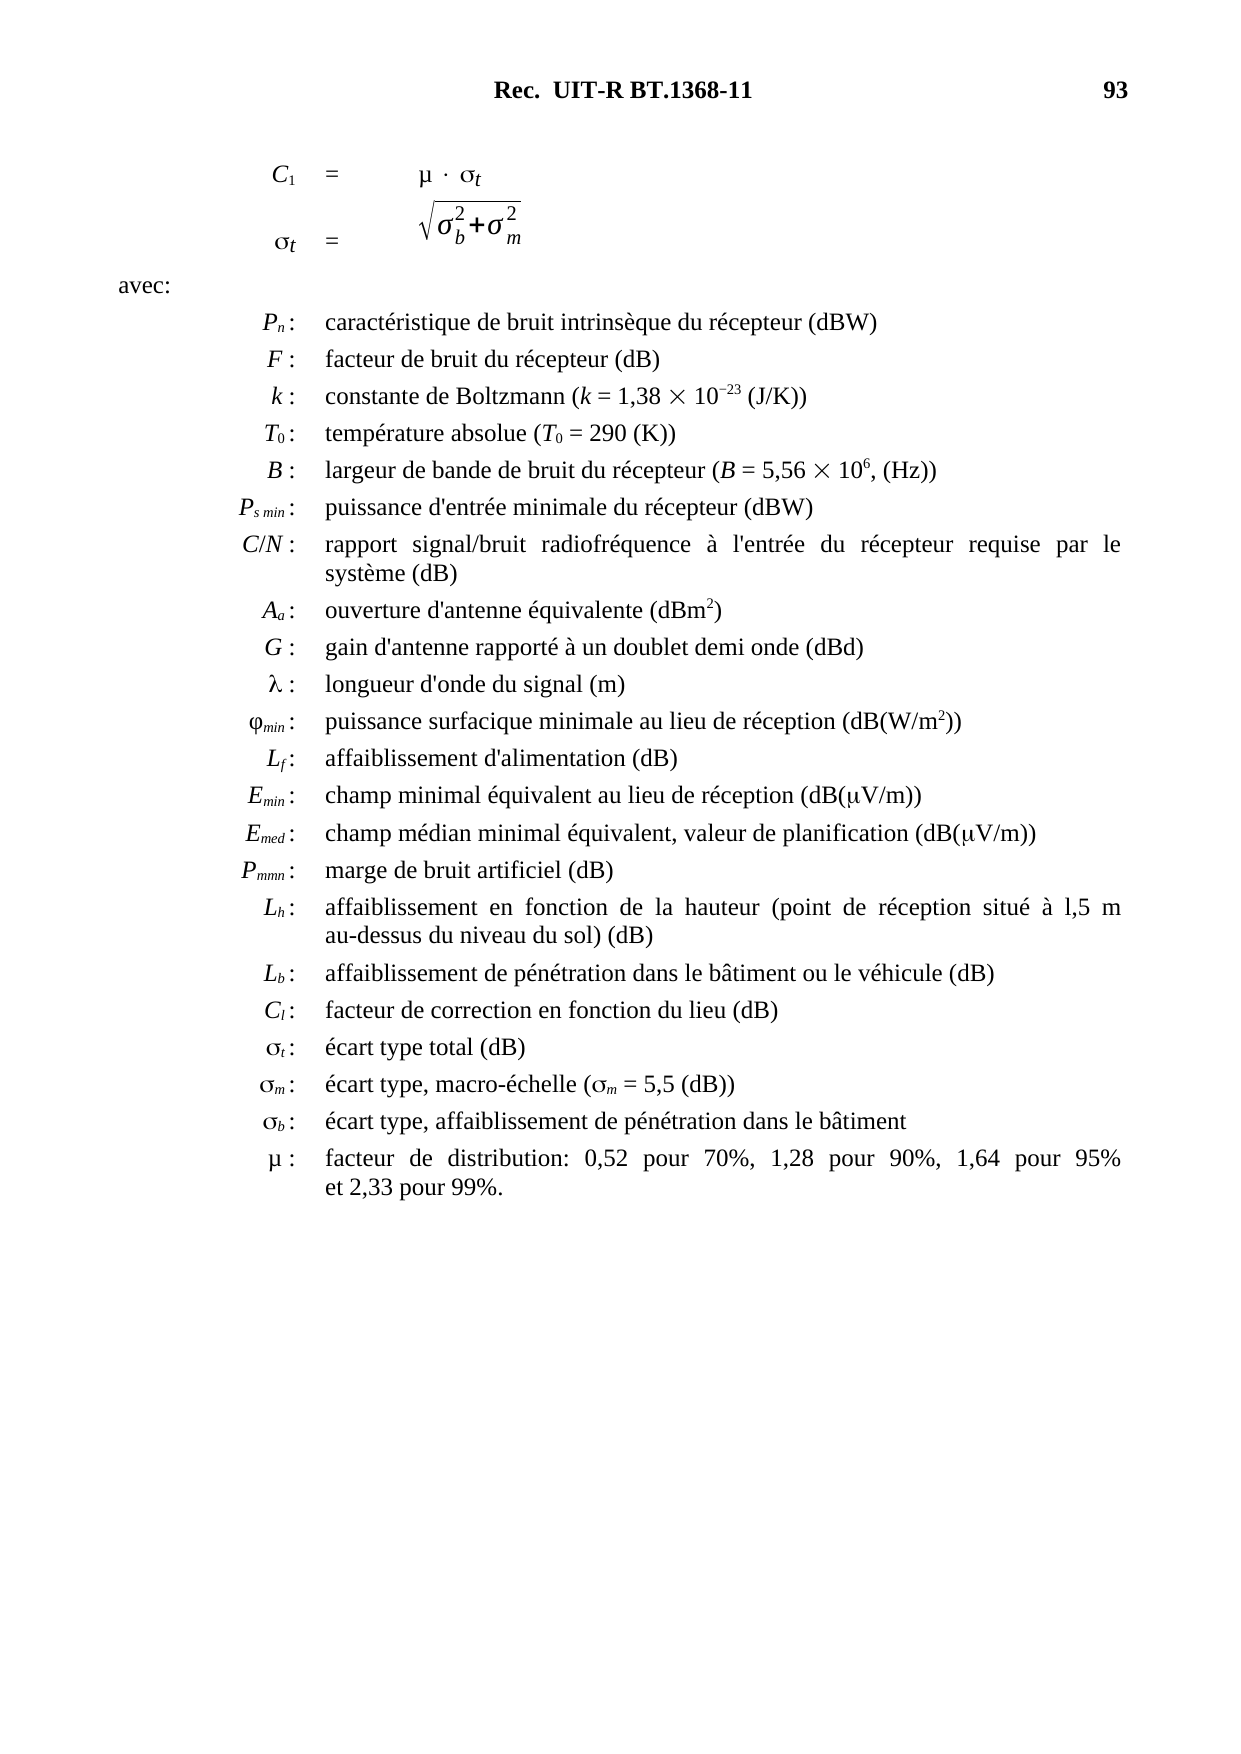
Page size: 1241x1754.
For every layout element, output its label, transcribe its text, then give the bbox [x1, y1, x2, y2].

text Cl : facteur de correction en fonction du lieu (dB) [118, 995, 1122, 1023]
text T0 : température absolue (T0 = 290 (K)) [118, 418, 1122, 447]
text C1 = µ t [118, 148, 1122, 191]
text avec: [118, 270, 1122, 298]
text F : facteur de bruit du récepteur (dB) [118, 344, 1122, 373]
text Emin : champ minimal équivalent au lieu de réception (dB(V/m)) [118, 781, 1122, 809]
text Lf : affaiblissement d'alimentation (dB) [118, 743, 1122, 772]
text Lh : affaiblissement en fonction de la hauteur (point de réception situé à l,5 m au-dessus du niveau du sol) (dB) [118, 892, 1122, 949]
text µ : facteur de distribution: 0,52 pour 70%, 1,28 pour 90%, 1,64 pour 95% et 2,33 pour 99%. [118, 1143, 1122, 1201]
text Pn : caractéristique de bruit intrinsèque du récepteur (dBW) [118, 307, 1122, 336]
text t : écart type total (dB) [118, 1032, 1122, 1061]
text G : gain d'antenne rapporté à un doublet demi onde (dBd) [118, 632, 1122, 661]
text t = [118, 199, 1122, 257]
text Pmmn : marge de bruit artificiel (dB) [118, 855, 1122, 883]
text b : écart type, affaiblissement de pénétration dans le bâtiment [118, 1106, 1122, 1135]
text C/N : rapport signal/bruit radiofréquence à l'entrée du récepteur requise par le système (dB) [118, 529, 1122, 587]
text : longueur d'onde du signal (m) [118, 669, 1122, 698]
text Ps min : puissance d'entrée minimale du récepteur (dBW) [118, 492, 1122, 521]
text B : largeur de bande de bruit du récepteur (B = 5,56 106, (Hz)) [118, 455, 1122, 484]
text Aa : ouverture d'antenne équivalente (dBm2) [118, 595, 1122, 624]
text φmin : puissance surfacique minimale au lieu de réception (dB(W/m2)) [118, 706, 1122, 735]
text Lb : affaiblissement de pénétration dans le bâtiment ou le véhicule (dB) [118, 958, 1122, 986]
text k : constante de Boltzmann (k = 1,38 10−23 (J/K)) [118, 381, 1122, 410]
text Emed : champ médian minimal équivalent, valeur de planification (dB(V/m)) [118, 818, 1122, 846]
text m : écart type, macro-échelle (m = 5,5 (dB)) [118, 1069, 1122, 1098]
